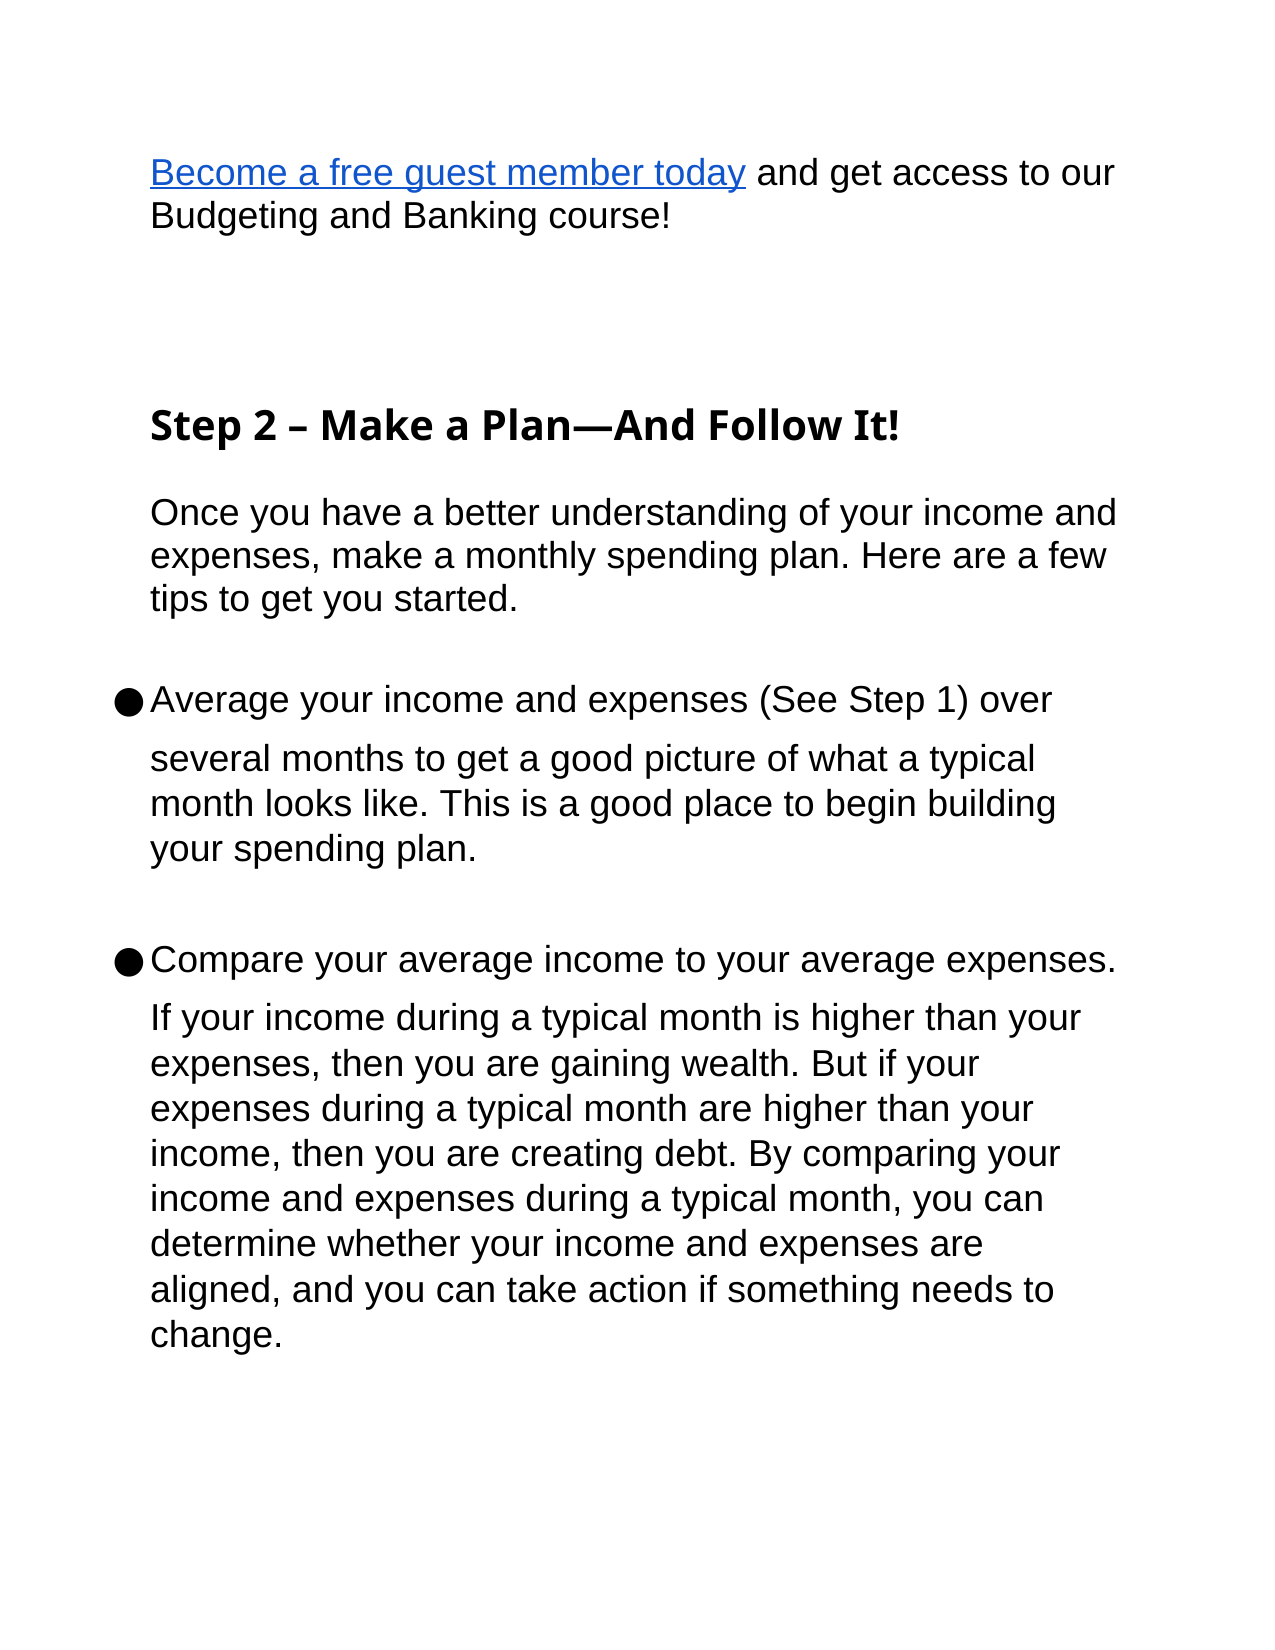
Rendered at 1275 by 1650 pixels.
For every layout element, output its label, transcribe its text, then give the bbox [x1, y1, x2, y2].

text Become a free guest member today and get access to our Budgeting and Banking course! [150, 150, 1125, 236]
list Average your income and expenses (See Step 1) over several months to get a good picture of what a typical month looks like. This is a good place to begin building your spending plan. [112, 657, 1125, 914]
text Once you have a better understanding of your income and expenses, make a monthly spending plan. Here are a few tips to get you started. [150, 490, 1125, 619]
subtitle Step 2 – Make a Plan—And Follow It! [150, 396, 1125, 452]
list Compare your average income to your average expenses. If your income during a typical month is higher than your expenses, then you are gaining wealth. But if your expenses during a typical month are higher than your income, then you are creating debt. By comparing your income and expenses during a typical month, you can determine whether your income and expenses are aligned, and you can take action if something needs to change. [112, 917, 1125, 1400]
